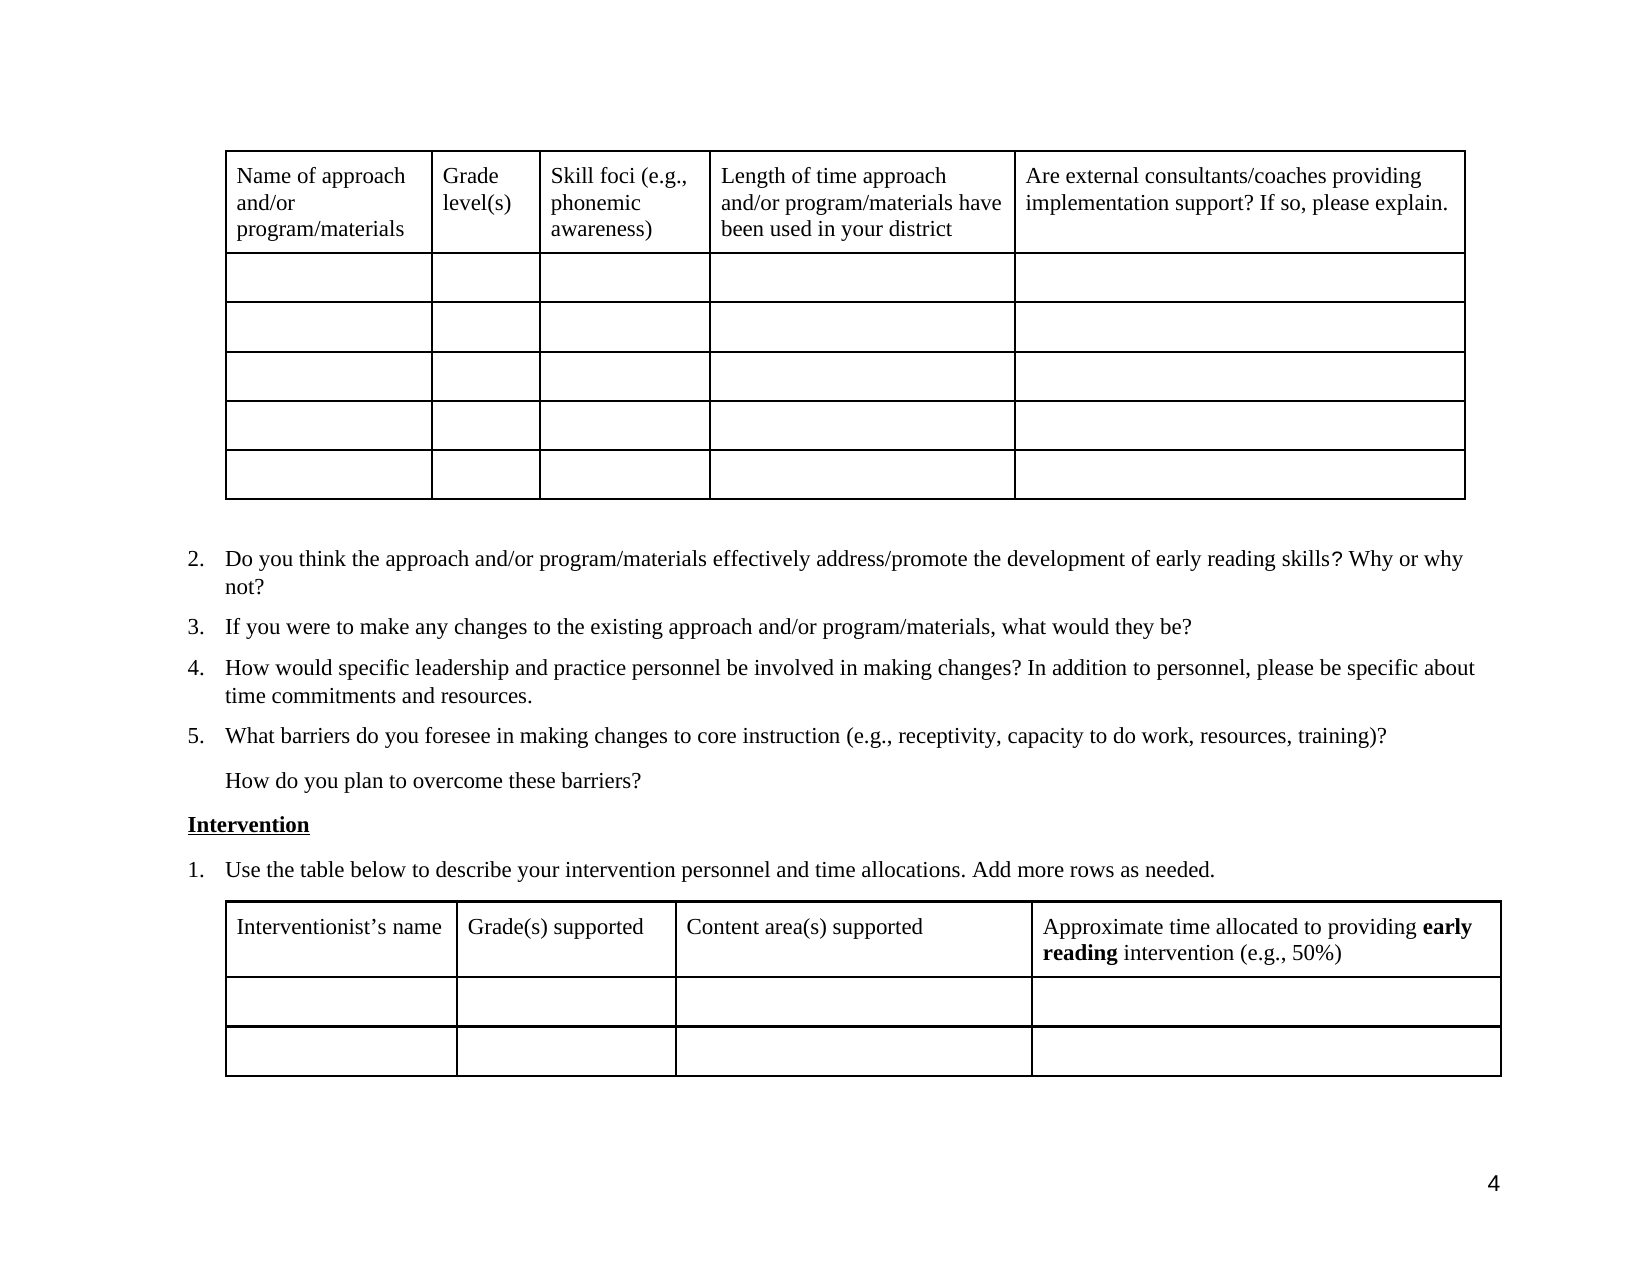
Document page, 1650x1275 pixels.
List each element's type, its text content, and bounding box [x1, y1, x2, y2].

table_cell [1016, 402, 1464, 449]
table_header Interventionist’s name [227, 903, 456, 976]
text How do you plan to overcome these barriers? [225, 767, 1500, 793]
table_cell [711, 303, 1014, 351]
table_cell [433, 254, 539, 301]
table_cell [1016, 254, 1464, 301]
table_cell [1033, 1028, 1500, 1074]
table_cell [541, 402, 709, 449]
list Do you think the approach and/or program/materials effectively address/promote the development of early reading skills? Why or why not? [187, 545, 1500, 599]
table_cell [433, 451, 539, 498]
list Use the table below to describe your intervention personnel and time allocations. Add more rows as needed. [187, 856, 1500, 882]
table_cell [458, 978, 675, 1025]
table_cell [711, 402, 1014, 449]
table_header Are external consultants/coaches providing implementation support? If so, please explain. [1016, 152, 1464, 252]
table_header Approximate time allocated to providing early reading intervention (e.g., 50%) [1033, 903, 1500, 976]
table_cell [227, 451, 431, 498]
table_cell [541, 254, 709, 301]
table_cell [1016, 353, 1464, 400]
table_cell [1016, 303, 1464, 351]
list How would specific leadership and practice personnel be involved in making changes? In addition to personnel, please be specific about time commitments and resources. [187, 654, 1500, 708]
list What barriers do you foresee in making changes to core instruction (e.g., receptivity, capacity to do work, resources, training)? [187, 722, 1500, 748]
table_cell [227, 303, 431, 351]
table_header Grade level(s) [433, 152, 539, 252]
table_cell [711, 353, 1014, 400]
table_cell [541, 451, 709, 498]
table_cell [458, 1028, 675, 1074]
table_cell [541, 353, 709, 400]
table_header Length of time approach and/or program/materials have been used in your district [711, 152, 1014, 252]
table_cell [541, 303, 709, 351]
table_header Content area(s) supported [677, 903, 1031, 976]
table_cell [677, 1028, 1031, 1074]
table_header Skill foci (e.g., phonemic awareness) [541, 152, 709, 252]
table_cell [677, 978, 1031, 1025]
table_cell [227, 402, 431, 449]
table_cell [433, 303, 539, 351]
table_cell [227, 1028, 456, 1074]
table_cell [711, 254, 1014, 301]
list If you were to make any changes to the existing approach and/or program/materials, what would they be? [187, 613, 1500, 640]
table_header Grade(s) supported [458, 903, 675, 976]
table_cell [433, 402, 539, 449]
table_cell [227, 353, 431, 400]
text Intervention [187, 811, 1500, 838]
table_cell [1033, 978, 1500, 1025]
table_header Name of approach and/or program/materials [227, 152, 431, 252]
table_cell [1016, 451, 1464, 498]
table_cell [711, 451, 1014, 498]
table_cell [433, 353, 539, 400]
table_cell [227, 254, 431, 301]
table_cell [227, 978, 456, 1025]
